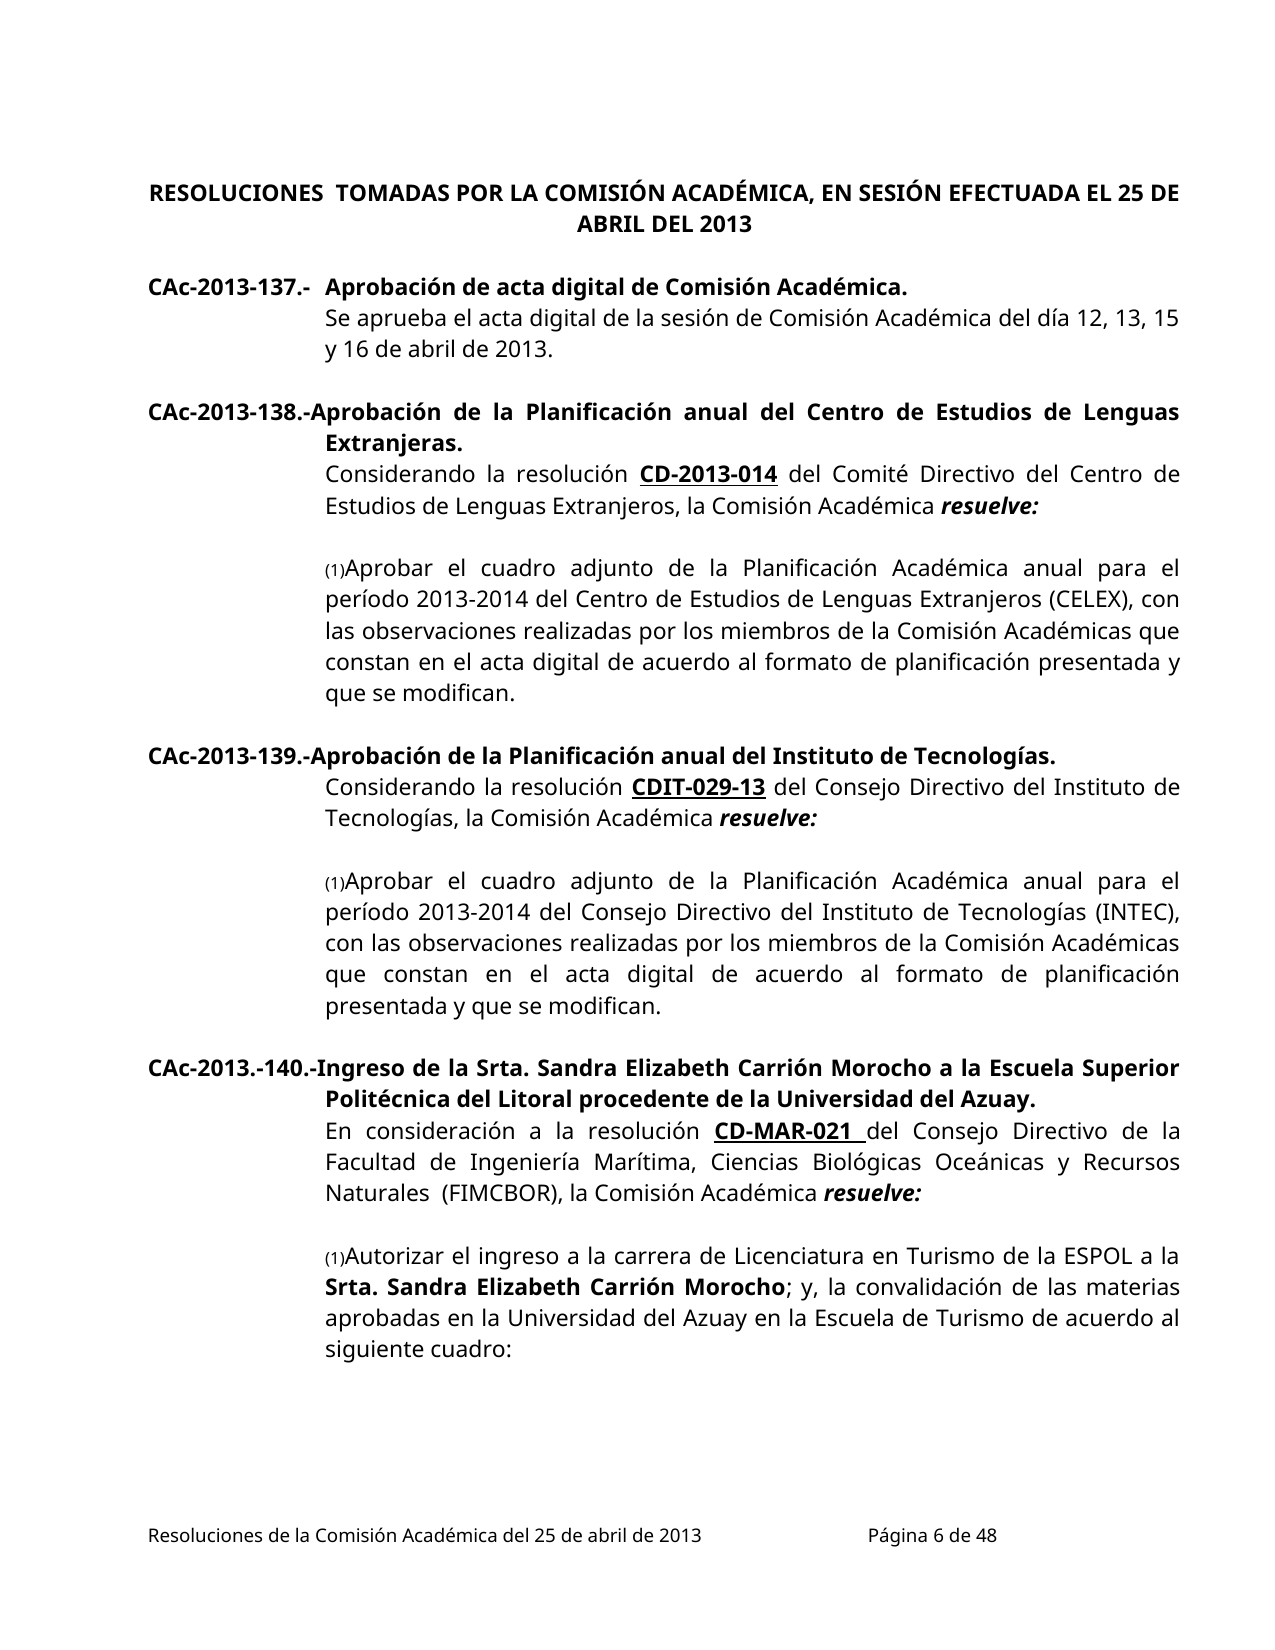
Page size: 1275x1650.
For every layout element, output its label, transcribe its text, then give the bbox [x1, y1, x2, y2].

text RESOLUCIONES TOMADAS POR LA COMISIÓN ACADÉMICA, EN SESIÓN EFECTUADA EL 25 DE ABRIL DEL 2013 [148, 177, 1181, 240]
text CAc-2013.-140.-Ingreso de la Srta. Sandra Elizabeth Carrión Morocho a la Escuela Superior Politécnica del Litoral procedente de la Universidad del Azuay. [148, 1052, 1181, 1115]
text CAc-2013-139.-Aprobación de la Planificación anual del Instituto de Tecnologías. [148, 740, 1181, 771]
text Se aprueba el acta digital de la sesión de Comisión Académica del día 12, 13, 15 y 16 de abril de 2013. [325, 302, 1181, 365]
text En consideración a la resolución CD-MAR-021 del Consejo Directivo de la Facultad de Ingeniería Marítima, Ciencias Biológicas Oceánicas y Recursos Naturales (FIMCBOR), la Comisión Académica resuelve: [325, 1115, 1181, 1208]
text CAc-2013-137.- Aprobación de acta digital de Comisión Académica. [148, 271, 1181, 302]
text (1)Autorizar el ingreso a la carrera de Licenciatura en Turismo de la ESPOL a la Srta. Sandra Elizabeth Carrión Morocho; y, la convalidación de las materias aprobadas en la Universidad del Azuay en la Escuela de Turismo de acuerdo al siguiente cuadro: [325, 1240, 1181, 1365]
text (1)Aprobar el cuadro adjunto de la Planificación Académica anual para el período 2013-2014 del Consejo Directivo del Instituto de Tecnologías (INTEC), con las observaciones realizadas por los miembros de la Comisión Académicas que constan en el acta digital de acuerdo al formato de planificación presentada y que se modifican. [325, 865, 1181, 1021]
text Considerando la resolución CD-2013-014 del Comité Directivo del Centro de Estudios de Lenguas Extranjeros, la Comisión Académica resuelve: [148, 458, 1181, 521]
text Considerando la resolución CDIT-029-13 del Consejo Directivo del Instituto de Tecnologías, la Comisión Académica resuelve: [148, 771, 1181, 833]
text CAc-2013-138.-Aprobación de la Planificación anual del Centro de Estudios de Lenguas Extranjeras. [148, 396, 1181, 458]
text (1)Aprobar el cuadro adjunto de la Planificación Académica anual para el período 2013-2014 del Centro de Estudios de Lenguas Extranjeros (CELEX), con las observaciones realizadas por los miembros de la Comisión Académicas que constan en el acta digital de acuerdo al formato de planificación presentada y que se modifican. [325, 552, 1181, 708]
